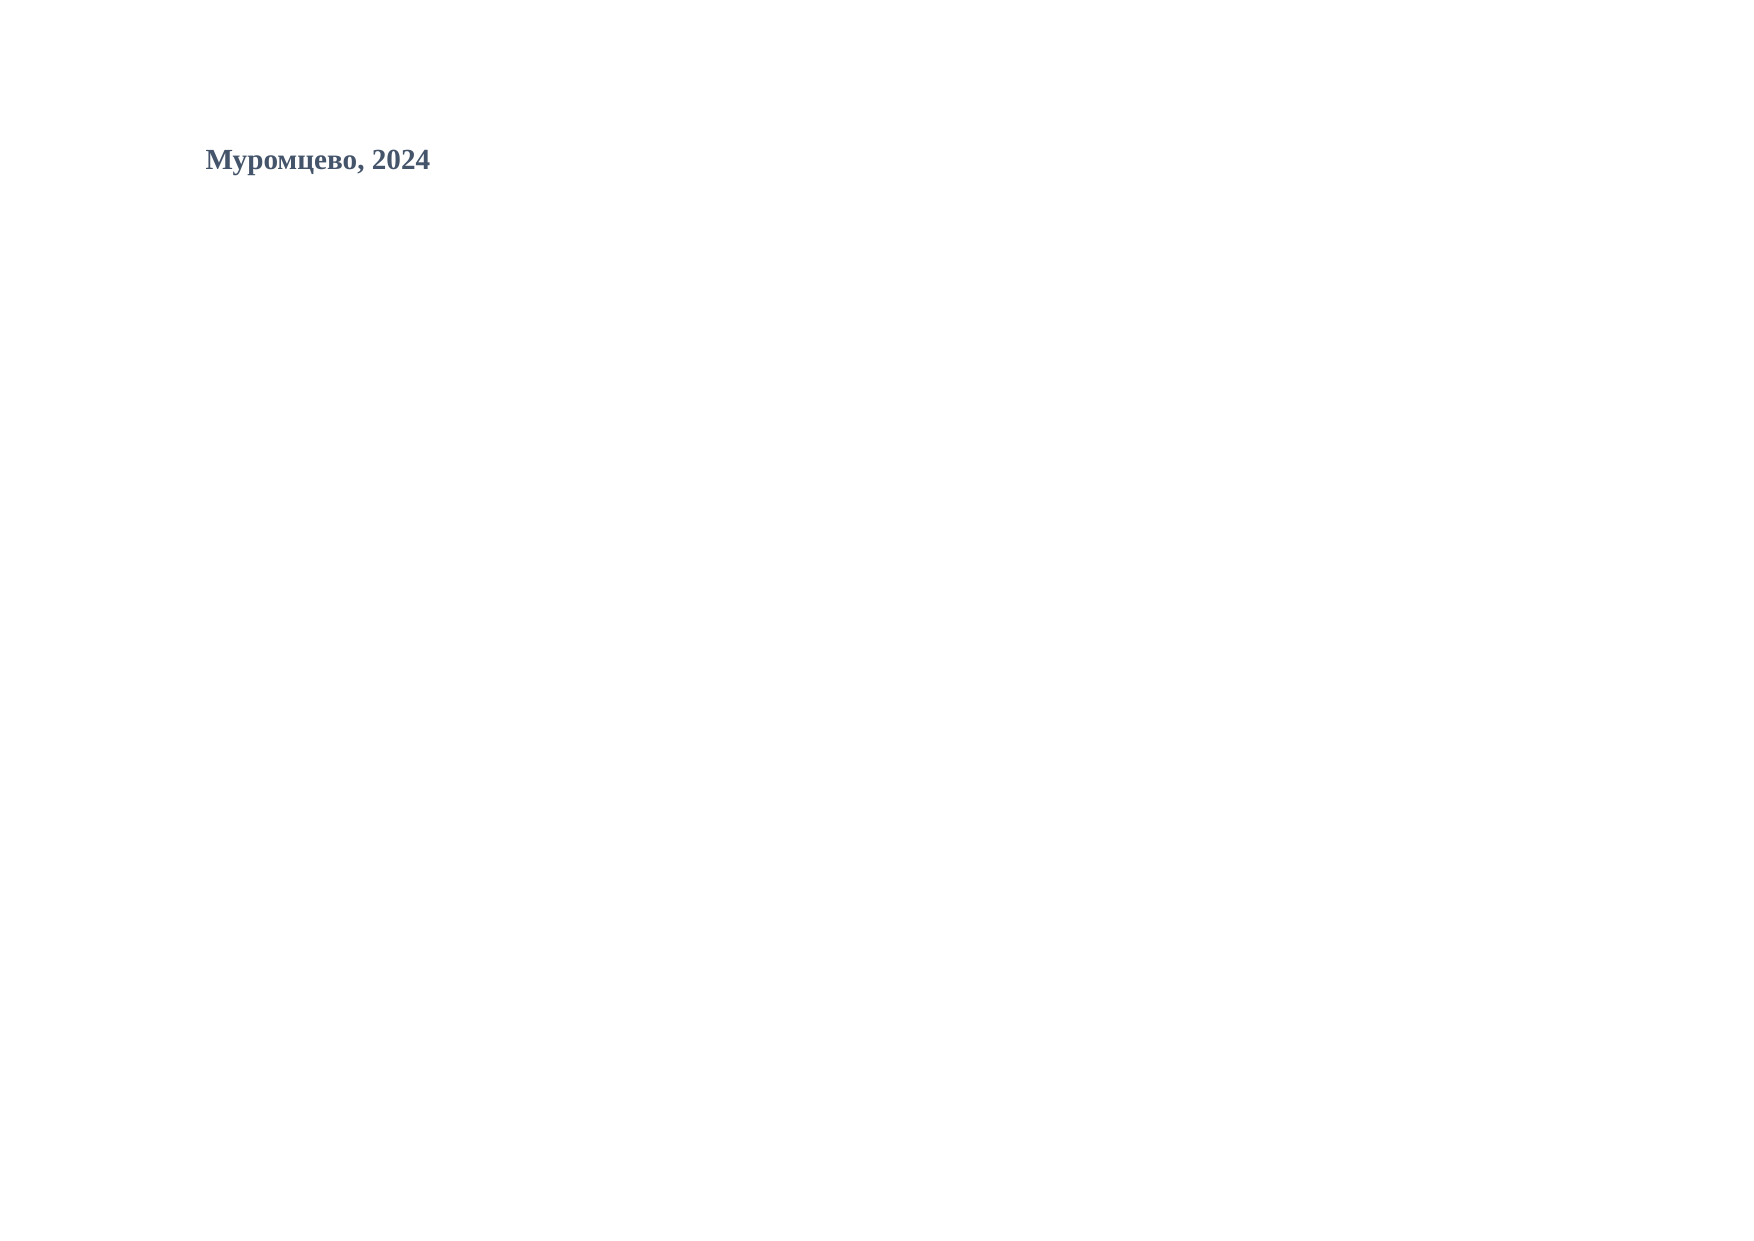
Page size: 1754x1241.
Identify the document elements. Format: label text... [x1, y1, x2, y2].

text Муромцево, 2024 [75, 142, 560, 176]
